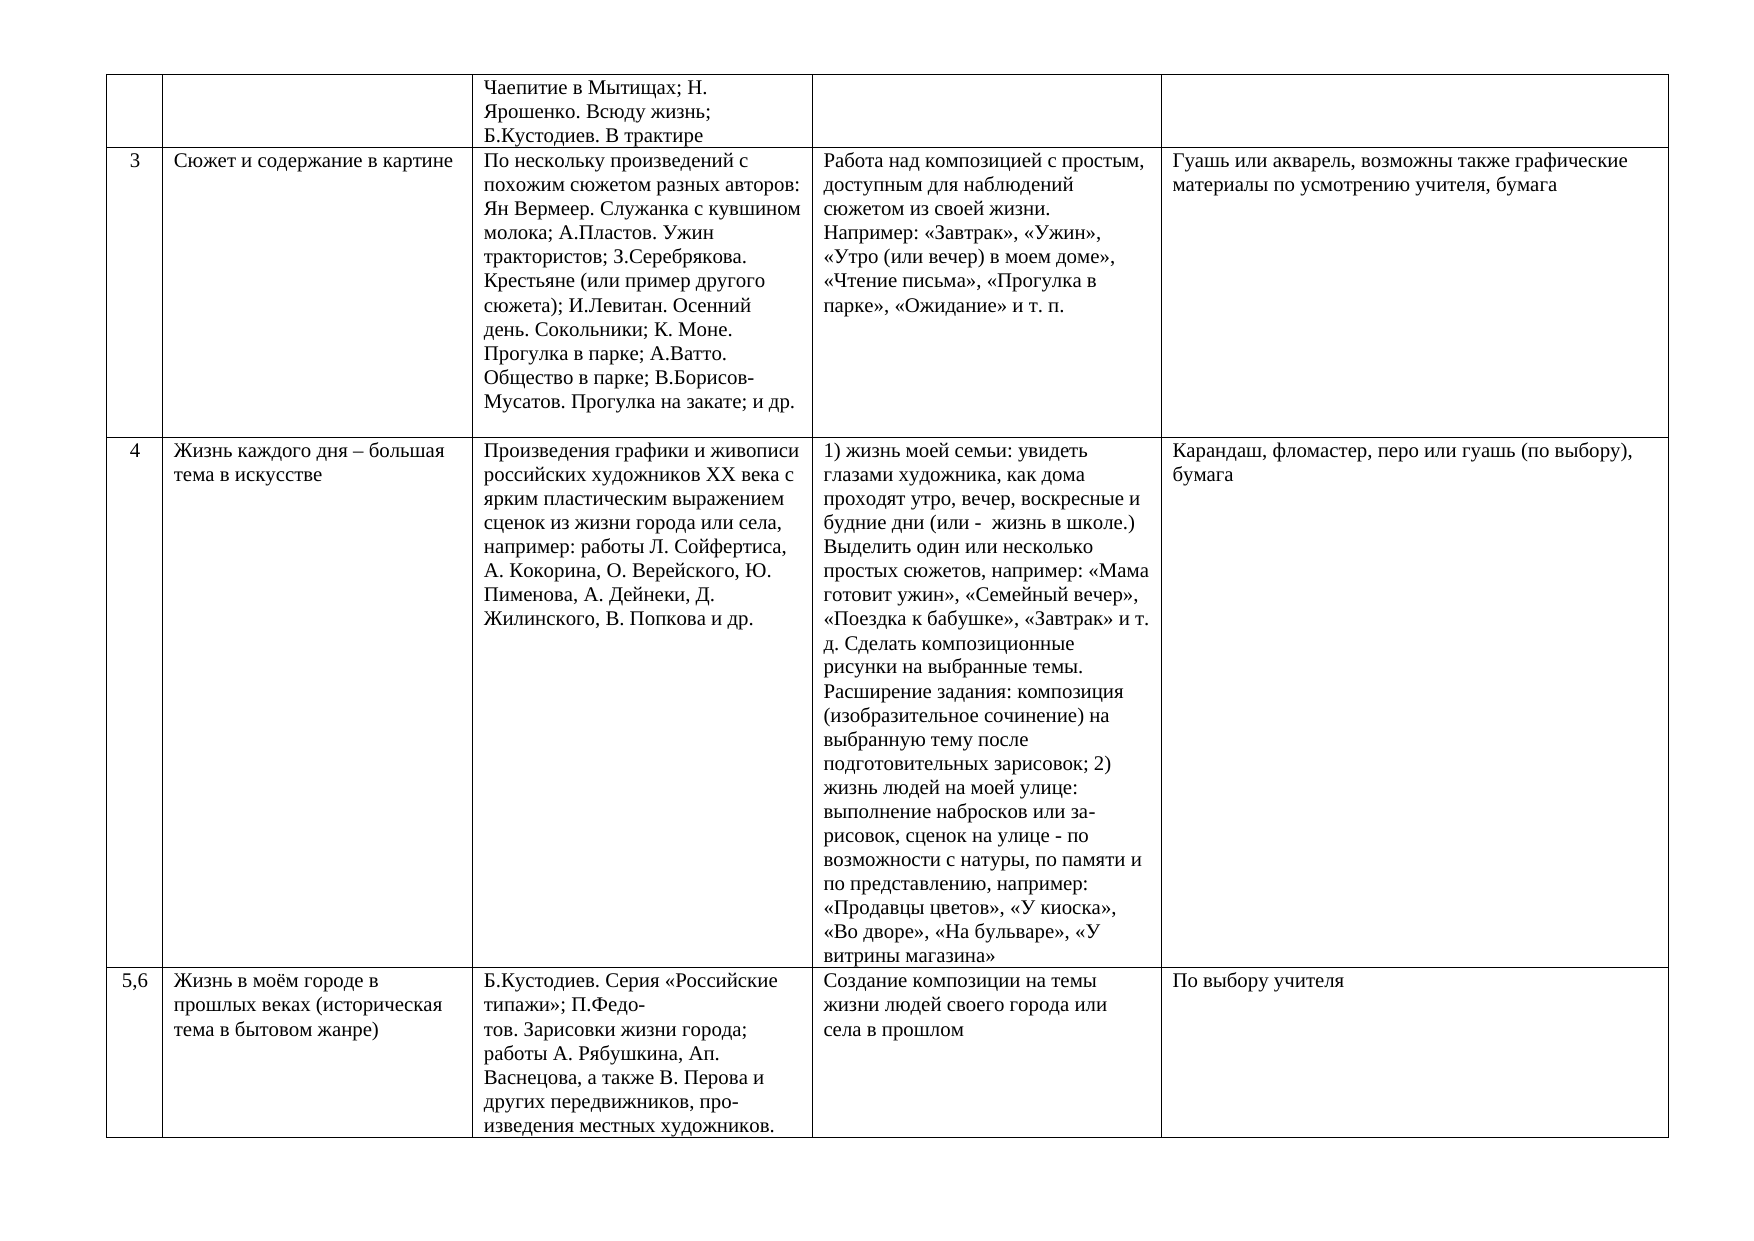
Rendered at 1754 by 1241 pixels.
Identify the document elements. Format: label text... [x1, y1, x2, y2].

table_cell Жизнь каждого дня – большая тема в искусстве [163, 438, 472, 967]
table_cell Работа над композицией с простым, доступным для наблюдений сюжетом из своей жизни. Например: «Завтрак», «Ужин», «Утро (или вечер) в моем доме», «Чтение письма», «Прогулка в парке», «Ожидание» и т. п. [813, 148, 1161, 437]
table_cell [1162, 75, 1668, 147]
table_cell 1) жизнь моей семьи: увидеть глазами художника, как дома проходят утро, вечер, воскресные и будние дни (или - жизнь в школе.) Выделить один или несколько простых сюжетов, например: «Мама готовит ужин», «Семейный вечер», «Поездка к бабушке», «Завтрак» и т. д. Сделать композиционные рисунки на выбранные темы. Расширение задания: композиция (изобразительное сочинение) на выбранную тему после подготовительных зарисовок; 2) жизнь людей на моей улице: выполнение набросков или зарисовок, сценок на улице - по возможности с натуры, по памяти и по представлению, например: «Продавцы цветов», «У киоска», «Во дворе», «На бульваре», «У витрины магазина» [813, 438, 1161, 967]
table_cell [163, 75, 472, 147]
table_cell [163, 968, 472, 1137]
table_cell Карандаш, фломастер, перо или гуашь (по выбору), бумага [1162, 438, 1668, 967]
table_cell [473, 75, 812, 147]
table_cell Произведения графики и живописи российских художников XX века с ярким пластическим выражением сценок из жизни города или села, например: работы Л. Сойфертиса, А. Кокорина, О. Верейского, Ю. Пименова, А. Дейнеки, Д. Жилинского, В. Попкова и др. [473, 438, 812, 967]
table_cell Гуашь или акварель, возможны также графические материалы по усмотрению учителя, бумага [1162, 148, 1668, 437]
table_cell 3 [107, 148, 162, 437]
table_cell 2 [107, 75, 162, 147]
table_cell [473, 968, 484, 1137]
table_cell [813, 75, 1161, 147]
table_cell Сюжет и содержание в картине [163, 148, 472, 437]
table_cell По нескольку произведений с похожим сюжетом разных авторов: Ян Вермеер. Служанка с кувшином молока; А.Пластов. Ужин трактористов; З.Серебрякова. Крестьяне (или пример другого сюжета); И.Левитан. Осенний день. Сокольники; К. Моне. Прогулка в парке; А.Ватто. Общество в парке; В.Борисов-Мусатов. Прогулка на закате; и др. [473, 148, 812, 437]
table_cell 4 [107, 438, 162, 967]
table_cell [813, 968, 1161, 1137]
table_cell 5,6 [107, 968, 162, 1137]
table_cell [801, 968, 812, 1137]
table_cell По выбору учителя [1162, 968, 1668, 1137]
